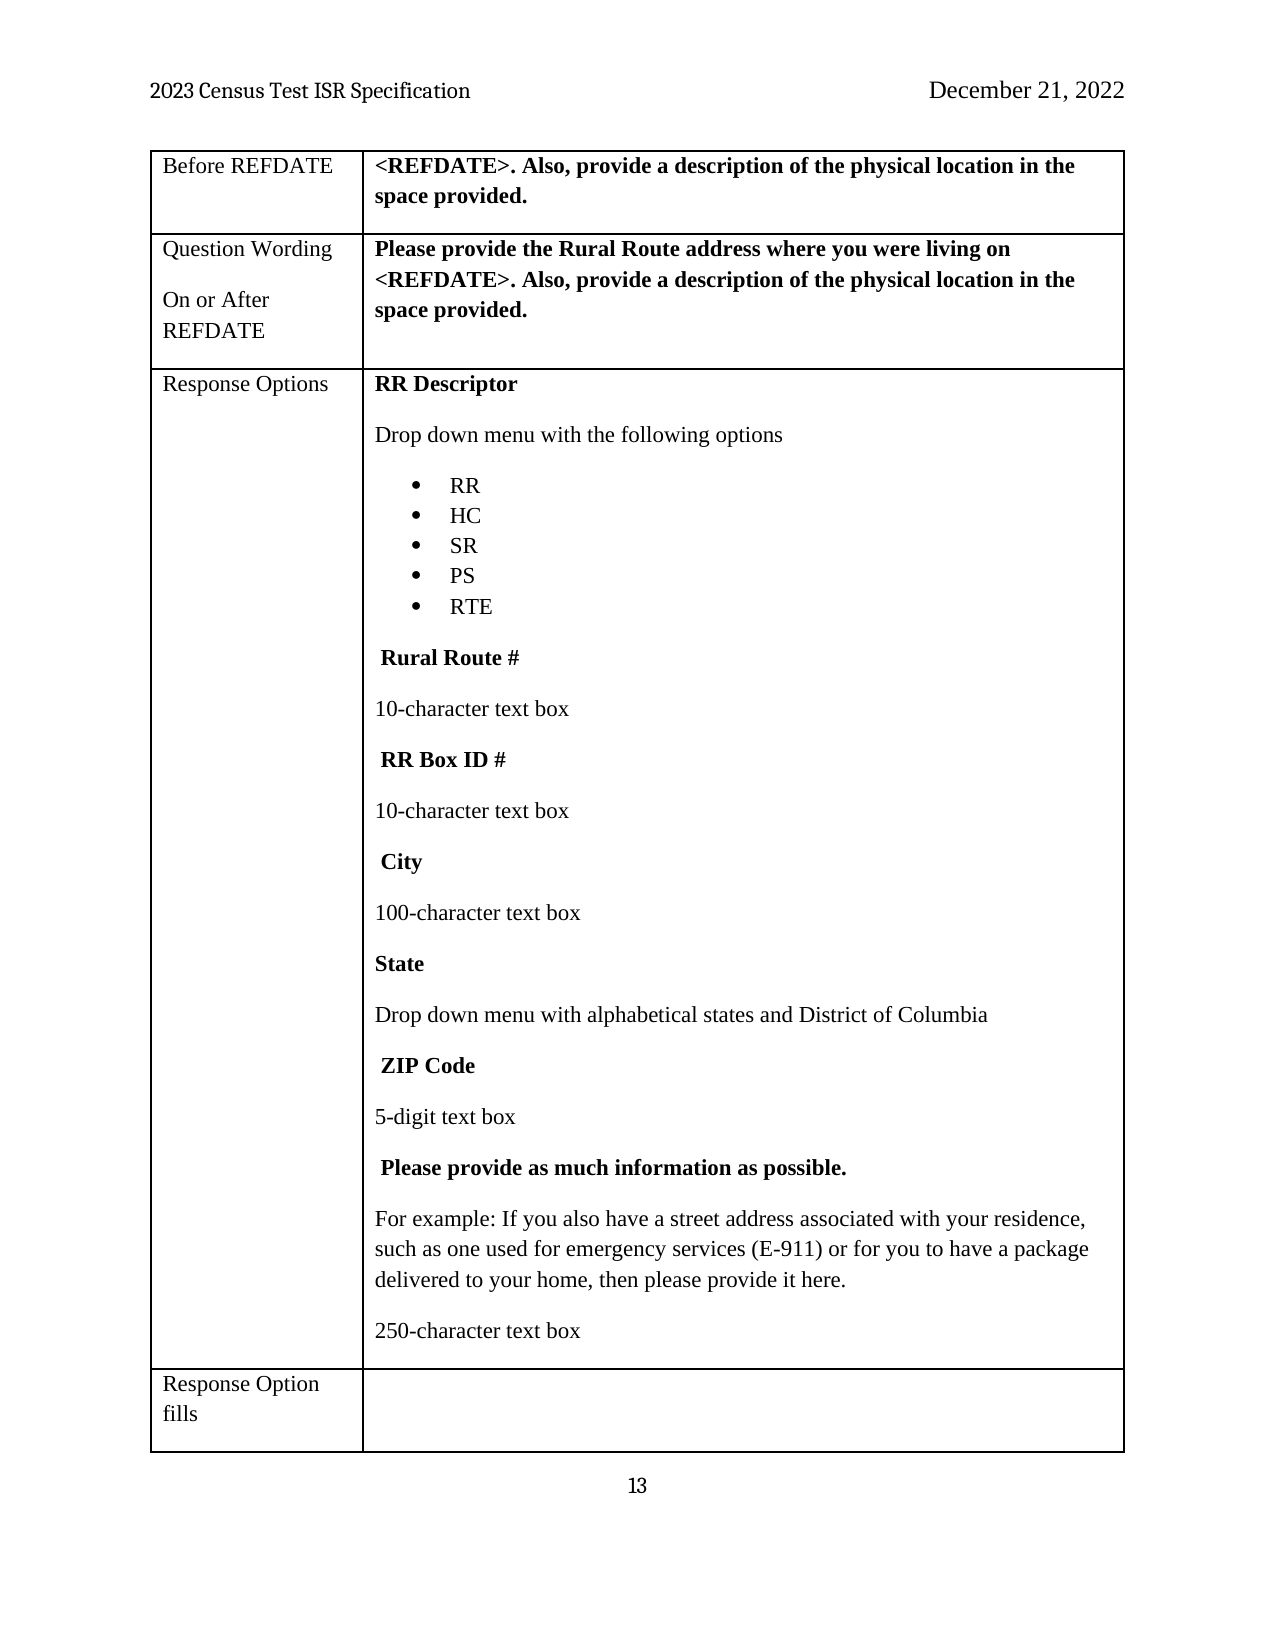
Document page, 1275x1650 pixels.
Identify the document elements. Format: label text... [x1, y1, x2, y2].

table_cell Question Wording On or After REFDATE [152, 235, 362, 368]
table_cell Response Option fills [152, 1370, 362, 1451]
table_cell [364, 152, 1123, 233]
table_cell RR Descriptor Drop down menu with the following options RR HC SR PS RTE Rural Route # 10-character text box RR Box ID # 10-character text box City 100-character text box State Drop down menu with alphabetical states and District of Columbia ZIP Code 5-digit text box Please provide as much information as possible. For example: If you also have a street address associated with your residence, such as one used for emergency services (E-911) or for you to have a package delivered to your home, then please provide it here. 250-character text box [364, 370, 1123, 1368]
table_cell [364, 1370, 1123, 1451]
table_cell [152, 152, 362, 233]
table_cell Please provide the Rural Route address where you were living on <REFDATE>. Also, provide a description of the physical location in the space provided. [364, 235, 1123, 368]
table_cell Response Options [152, 370, 362, 1368]
